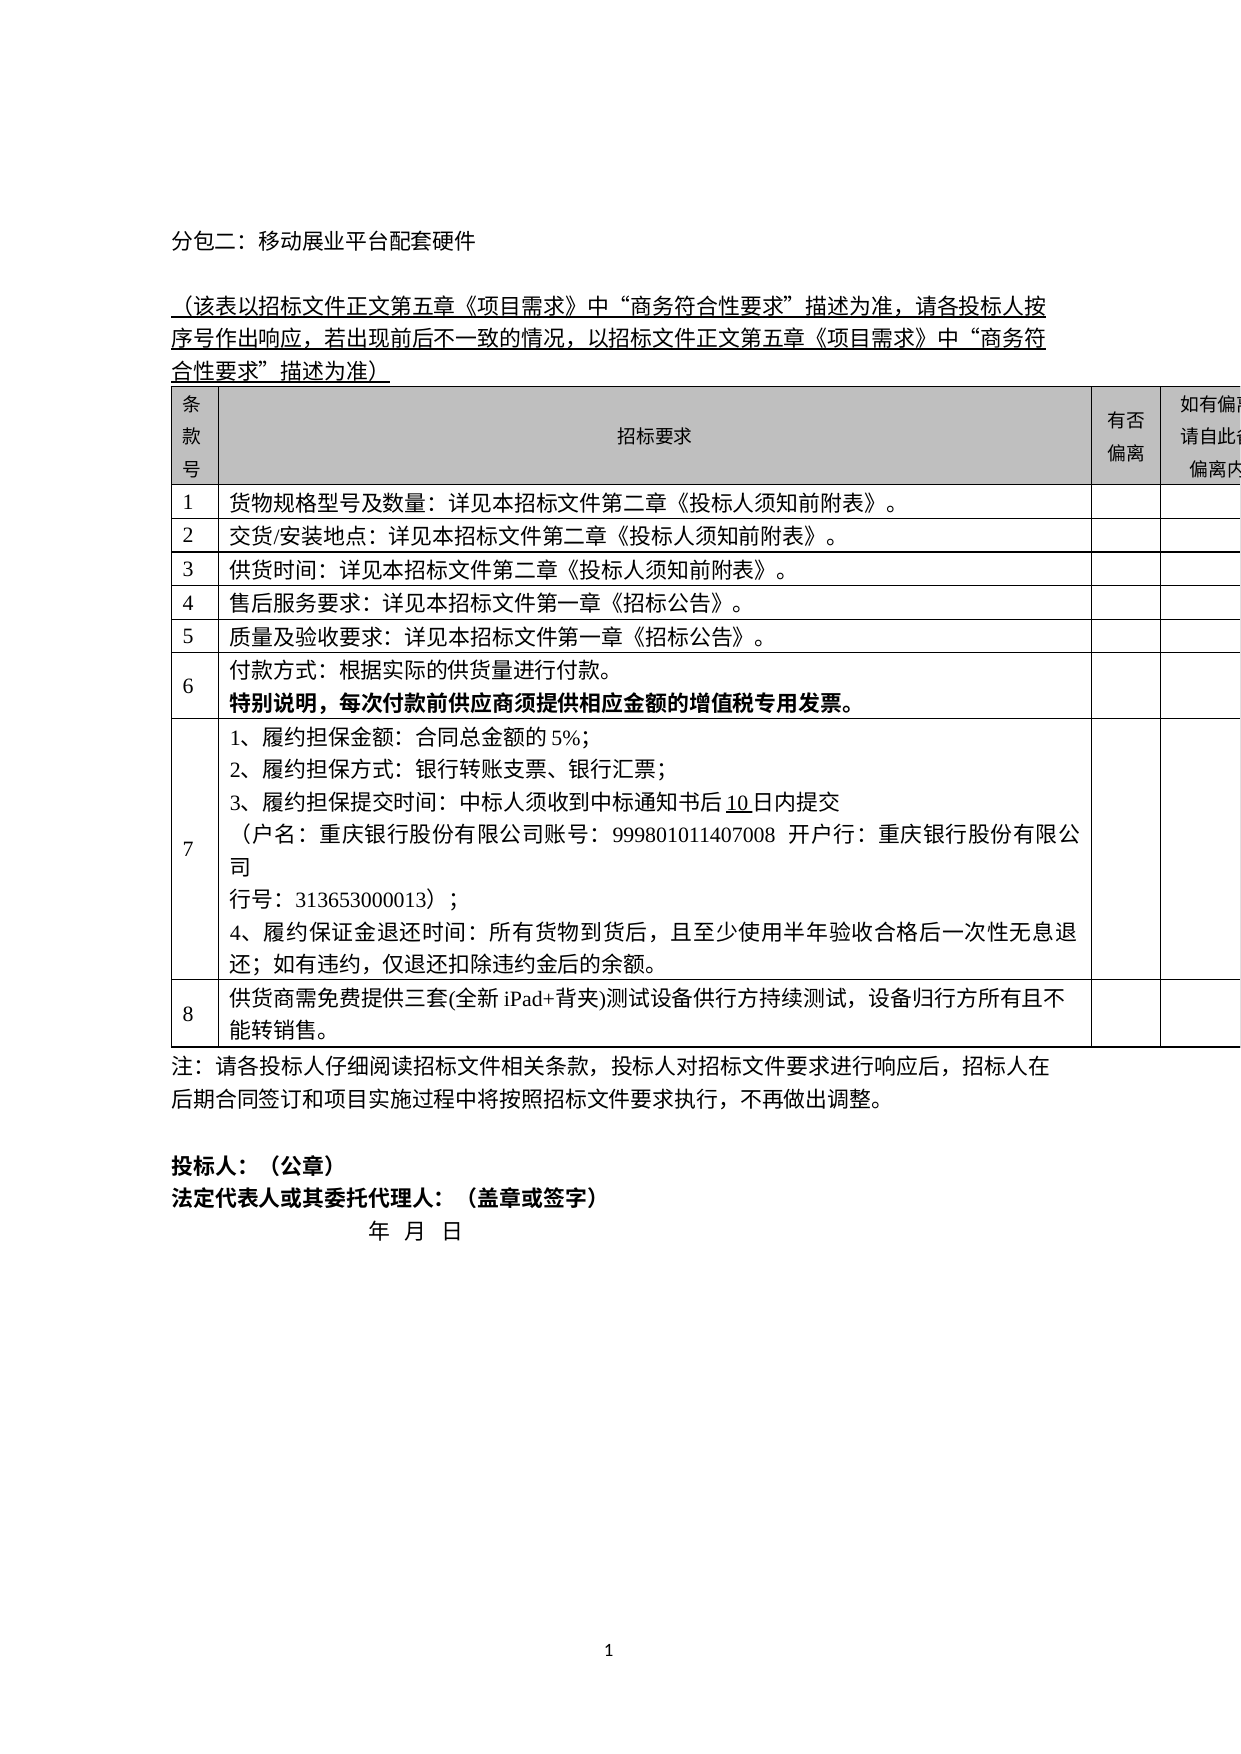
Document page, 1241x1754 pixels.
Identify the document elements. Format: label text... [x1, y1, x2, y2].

text 年 月 日 [171, 1213, 1053, 1246]
table_cell [1161, 980, 1240, 1046]
table_cell 1、履约担保金额：合同总金额的5%； 2、履约担保方式：银行转账支票、银行汇票； 3、履约担保提交时间：中标人须收到中标通知书后10日内提交 （户名：重庆银行股份有限公司账号：999801011407008 开户行：重庆银行股份有限公司 行号：313653000013）； 4、履约保证金退还时间：所有货物到货后，且至少使用半年验收合格后一次性无息退还；如有违约，仅退还扣除违约金后的余额。 [219, 719, 1091, 979]
table_header 有否偏离 [1092, 387, 1160, 484]
table_cell [1161, 586, 1240, 618]
table_cell [1161, 519, 1240, 551]
table_cell 付款方式：根据实际的供货量进行付款。 特别说明，每次付款前供应商须提供相应金额的增值税专用发票。 [219, 653, 1091, 718]
table_cell [1161, 485, 1240, 518]
table_header 如有偏离， 请自此备注偏离内容 [1161, 387, 1240, 484]
table_cell [1092, 519, 1160, 551]
table_cell [1092, 485, 1160, 518]
table_header 条款号 [172, 387, 218, 484]
table_cell [1161, 653, 1240, 718]
table_cell 供货时间：详见本招标文件第二章《投标人须知前附表》。 [219, 553, 1091, 585]
table_cell 3 [172, 553, 218, 585]
table_cell 供货商需免费提供三套(全新iPad+背夹)测试设备供行方持续测试，设备归行方所有且不能转销售。 [219, 980, 1091, 1046]
table_cell [1161, 719, 1240, 979]
text 法定代表人或其委托代理人：（盖章或签字） [171, 1181, 1053, 1213]
table_cell 交货/安装地点：详见本招标文件第二章《投标人须知前附表》。 [219, 519, 1091, 551]
table_cell 质量及验收要求：详见本招标文件第一章《招标公告》。 [219, 620, 1091, 652]
table_cell 6 [172, 653, 218, 718]
text 分包二：移动展业平台配套硬件 [171, 223, 1053, 256]
table_cell [1092, 980, 1160, 1046]
table_cell [1092, 653, 1160, 718]
table_cell 2 [172, 519, 218, 551]
text （该表以招标文件正文第五章《项目需求》中“商务符合性要求”描述为准，请各投标人按序号作出响应，若出现前后不一致的情况，以招标文件正文第五章《项目需求》中“商务符合性要求”描述为准） [171, 288, 1053, 386]
table_cell 售后服务要求：详见本招标文件第一章《招标公告》。 [219, 586, 1091, 618]
text 投标人：（公章） [171, 1147, 1053, 1181]
table_cell [1092, 586, 1160, 618]
table_cell 4 [172, 586, 218, 618]
table_header 招标要求 [219, 387, 1091, 484]
table_cell 7 [172, 719, 218, 979]
table_cell 5 [172, 620, 218, 652]
table_cell 8 [172, 980, 218, 1046]
table_cell 货物规格型号及数量：详见本招标文件第二章《投标人须知前附表》。 [219, 485, 1091, 518]
table_cell [1161, 553, 1240, 585]
table_cell [1161, 620, 1240, 652]
table_cell [1092, 620, 1160, 652]
table_cell [1092, 553, 1160, 585]
text 注：请各投标人仔细阅读招标文件相关条款，投标人对招标文件要求进行响应后，招标人在后期合同签订和项目实施过程中将按照招标文件要求执行，不再做出调整。 [171, 1048, 1053, 1114]
table_cell 1 [172, 485, 218, 518]
table_cell [1092, 719, 1160, 979]
